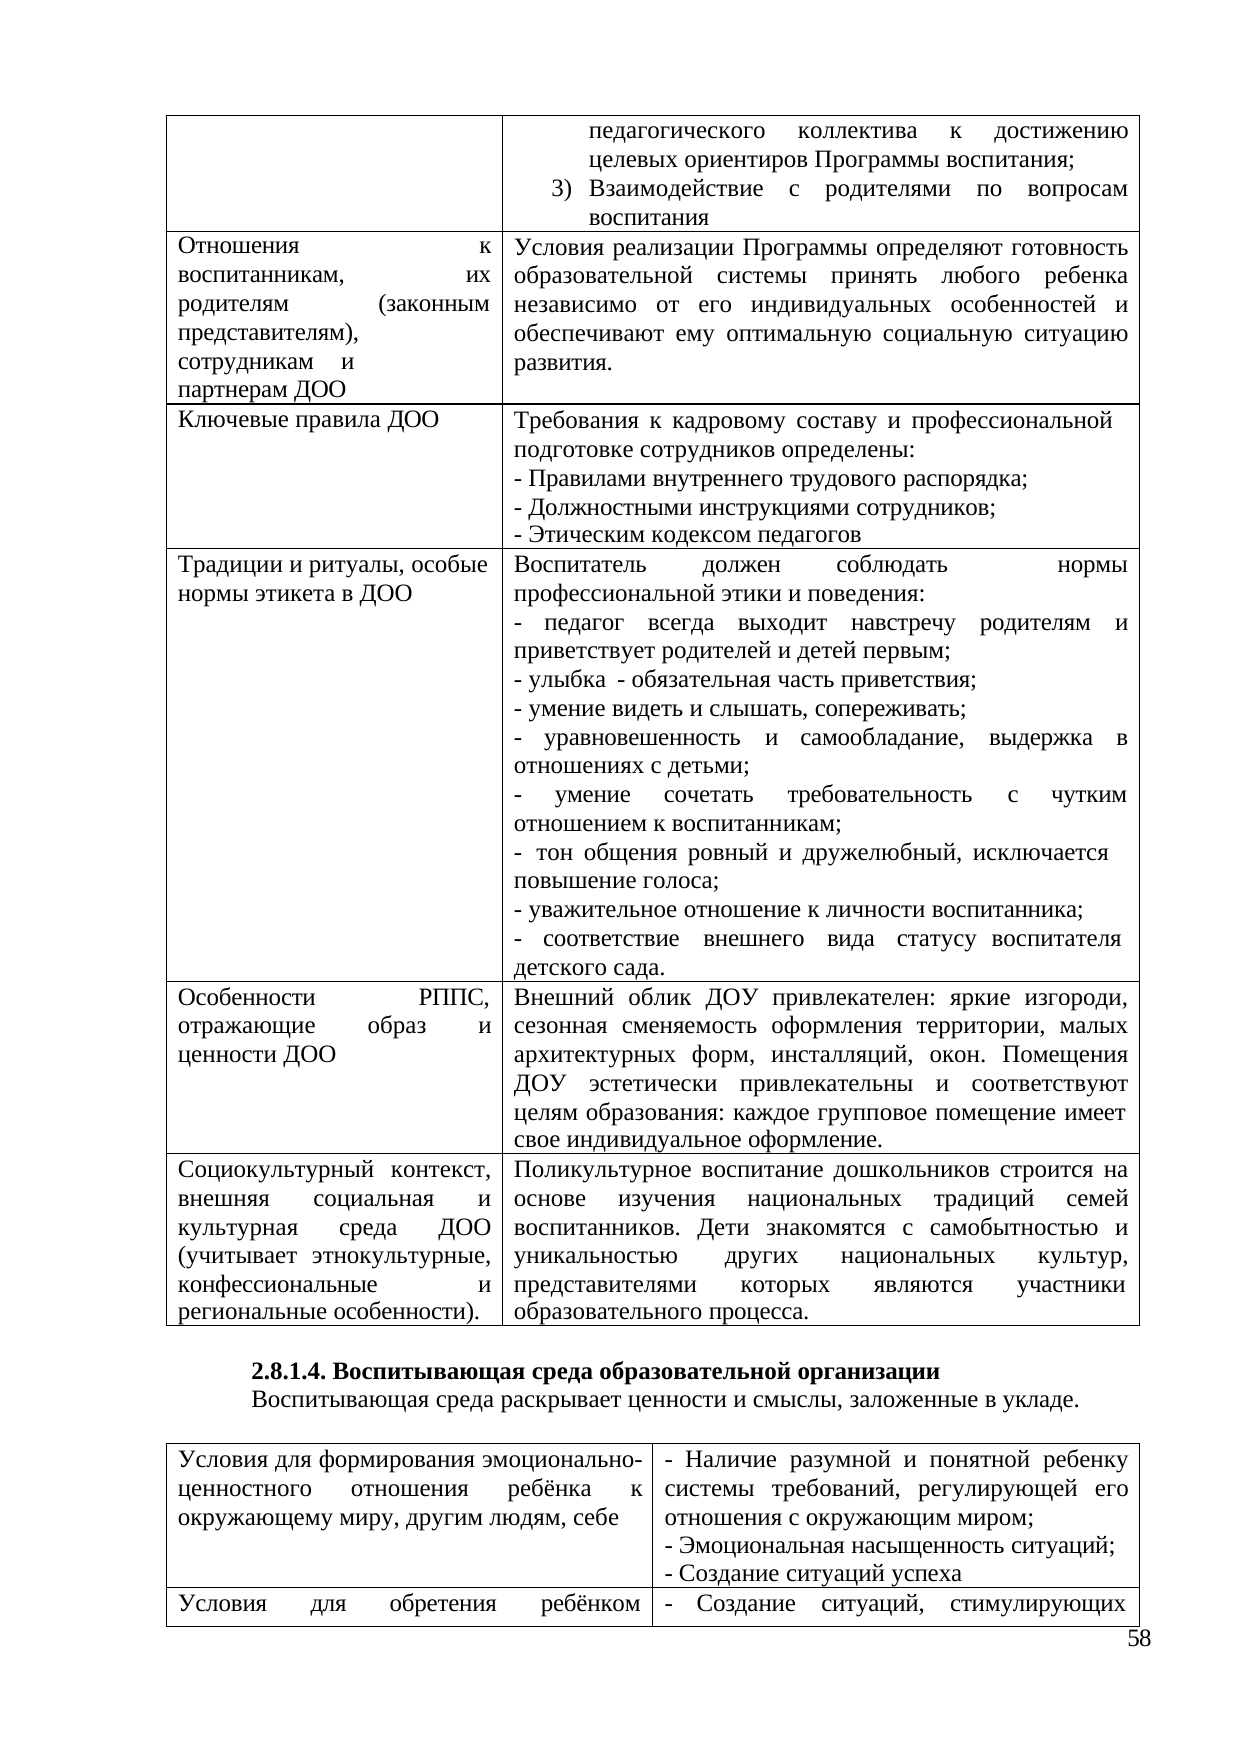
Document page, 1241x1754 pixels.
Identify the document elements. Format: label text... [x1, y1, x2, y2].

table_header Ключевые правила ДОО [167, 405, 502, 548]
table_cell Особенности РППС, отражающие образ и ценности ДОО [167, 982, 502, 1153]
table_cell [167, 116, 502, 231]
table_cell Отношения к воспитанникам, их родителям (законным представителям), сотрудникам и партнерам ДОО [167, 232, 502, 403]
table_cell Социокультурный контекст, внешняя социальная и культурная среда ДОО (учитывает этнокультурные, конфессиональные и региональные особенности). [167, 1154, 502, 1325]
table_header Наличие разумной и понятной ребенку системы требований, регулирующей его отношения с окружающим миром; Эмоциональная насыщенность ситуаций; Создание ситуаций успеха [653, 1444, 1139, 1587]
table_cell Внешний облик ДОУ привлекателен: яркие изгороди, сезонная сменяемость оформления территории, малых архитектурных форм, инсталляций, окон. Помещения ДОУ эстетически привлекательны и соответствуют целям образования: каждое групповое помещение имеет свое индивидуальное оформление. [503, 982, 1139, 1153]
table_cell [167, 1588, 652, 1626]
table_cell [653, 1588, 1139, 1626]
table_cell Поликультурное воспитание дошкольников строится на основе изучения национальных традиций семей воспитанников. Дети знакомятся с самобытностью и уникальностью других национальных культур, представителями которых являются участники образовательного процесса. [503, 1154, 1139, 1325]
table_cell Традиции и ритуалы, особые нормы этикета в ДОО [167, 549, 502, 981]
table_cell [503, 116, 1139, 231]
subtitle Воспитывающая среда образовательной организации [251, 1357, 1186, 1385]
table_cell Условия реализации Программы определяют готовность образовательной системы принять любого ребенка независимо от его индивидуальных особенностей и обеспечивают ему оптимальную социальную ситуацию развития. [503, 232, 1139, 403]
table_header Условия для формирования эмоционально- ценностного отношения ребёнка к окружающему миру, другим людям, себе [167, 1444, 652, 1587]
table_header Требования к кадровому составу и профессиональной подготовке сотрудников определены: Правилами внутреннего трудового распорядка; Должностными инструкциями сотрудников; Этическим кодексом педагогов [503, 405, 1139, 548]
table_cell Воспитатель должен соблюдать нормы профессиональной этики и поведения: педагог всегда выходит навстречу родителям и приветствует родителей и детей первым; улыбка - обязательная часть приветствия; умение видеть и слышать, сопереживать; уравновешенность и самообладание, выдержка в отношениях с детьми; умение сочетать требовательность с чутким отношением к воспитанникам; тон общения ровный и дружелюбный, исключается повышение голоса; уважительное отношение к личности воспитанника; соответствие внешнего вида статусу воспитателя детского сада. [503, 549, 1139, 981]
text Воспитывающая среда раскрывает ценности и смыслы, заложенные в укладе. [251, 1385, 1186, 1414]
